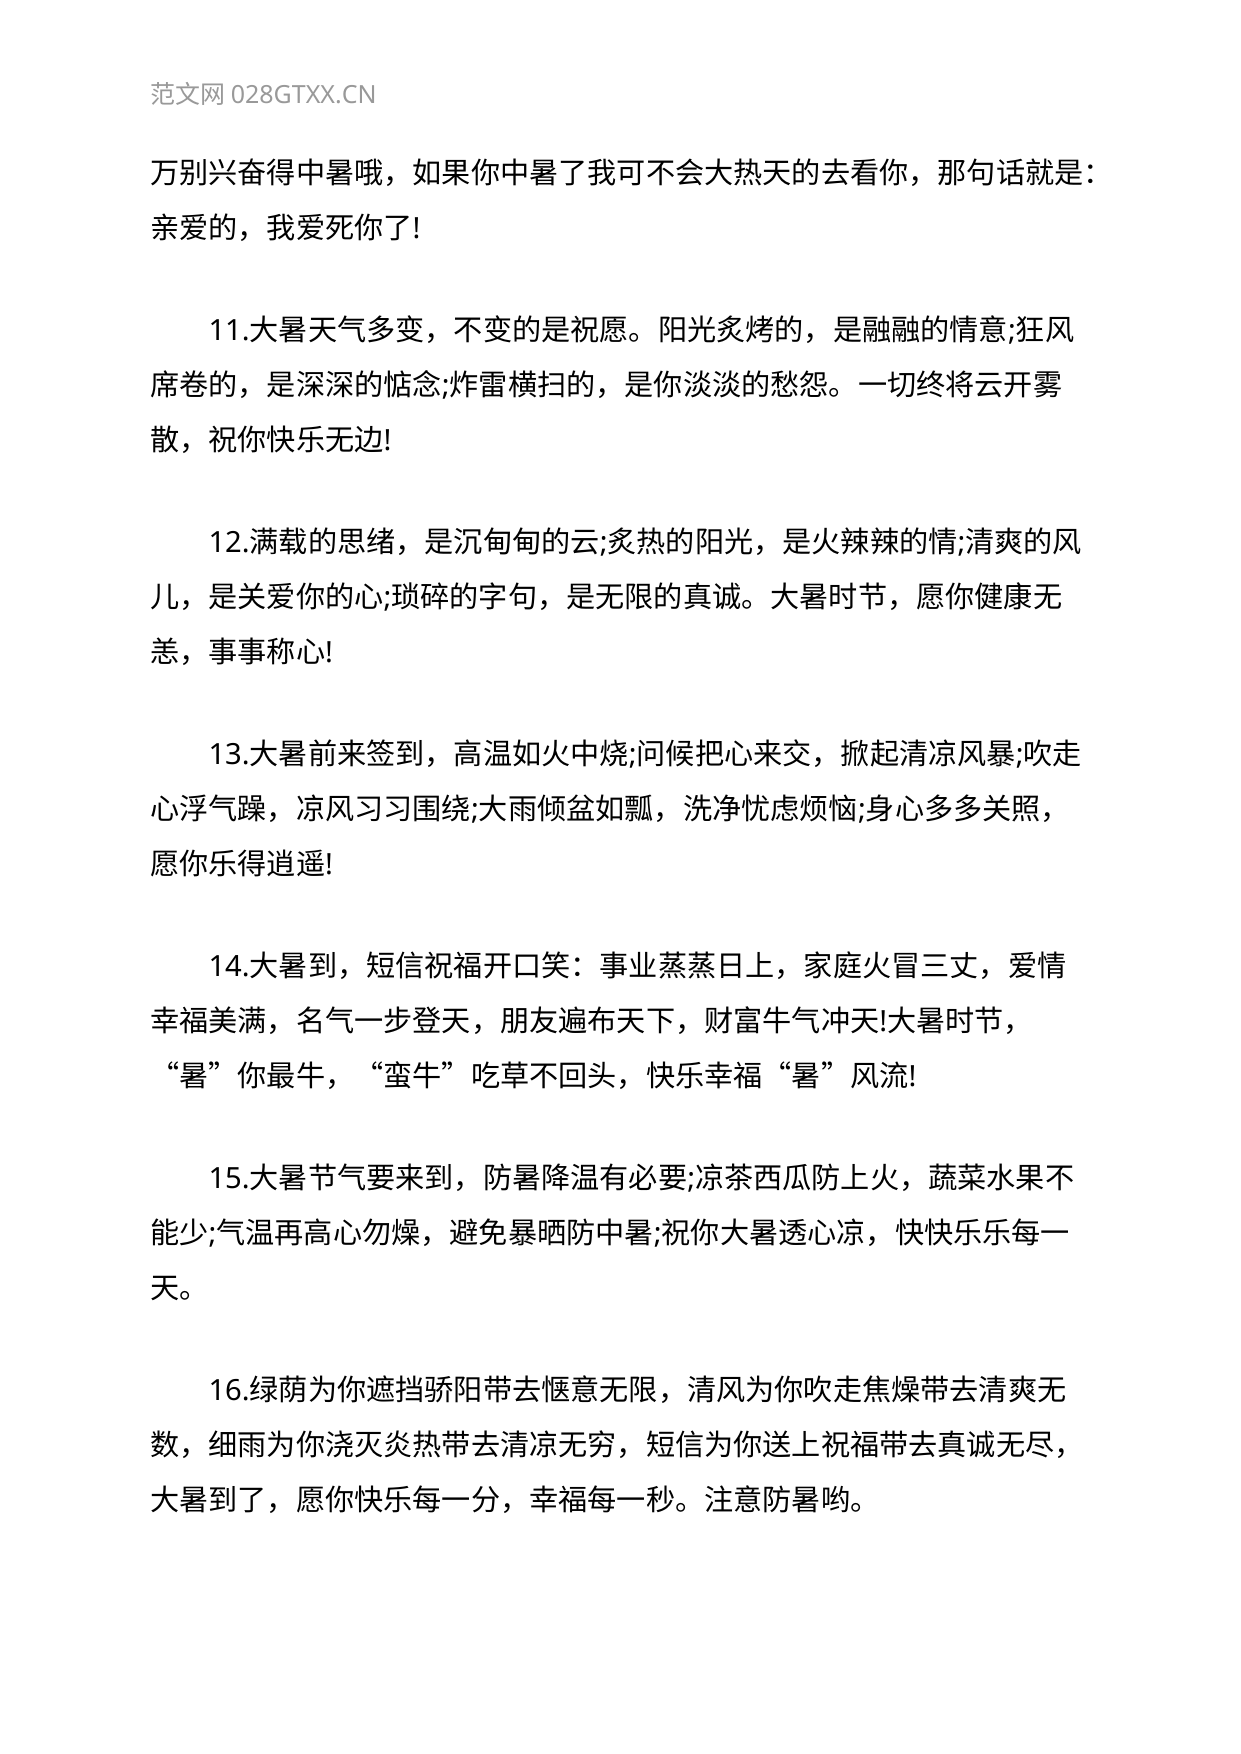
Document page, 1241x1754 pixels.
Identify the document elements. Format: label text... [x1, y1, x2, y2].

text 15.大暑节气要来到，防暑降温有必要;凉茶西瓜防上火，蔬菜水果不能少;气温再高心勿燥，避免暴晒防中暑;祝你大暑透心凉，快快乐乐每一天。 [150, 1155, 1090, 1307]
text 14.大暑到，短信祝福开口笑：事业蒸蒸日上，家庭火冒三丈，爱情幸福美满，名气一步登天，朋友遍布天下，财富牛气冲天!大暑时节，“暑”你最牛，“蛮牛”吃草不回头，快乐幸福“暑”风流! [150, 943, 1090, 1095]
text 16.绿荫为你遮挡骄阳带去惬意无限，清风为你吹走焦燥带去清爽无数，细雨为你浇灭炎热带去清凉无穷，短信为你送上祝福带去真诚无尽，大暑到了，愿你快乐每一分，幸福每一秒。注意防暑哟。 [150, 1367, 1090, 1519]
text 12.满载的思绪，是沉甸甸的云;炙热的阳光，是火辣辣的情;清爽的风儿，是关爱你的心;琐碎的字句，是无限的真诚。大暑时节，愿你健康无恙，事事称心! [150, 519, 1090, 671]
text 13.大暑前来签到，高温如火中烧;问候把心来交，掀起清凉风暴;吹走心浮气躁，凉风习习围绕;大雨倾盆如瓢，洗净忧虑烦恼;身心多多关照，愿你乐得逍遥! [150, 731, 1090, 883]
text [150, 150, 1090, 247]
text 11.大暑天气多变，不变的是祝愿。阳光炙烤的，是融融的情意;狂风席卷的，是深深的惦念;炸雷横扫的，是你淡淡的愁怨。一切终将云开雾散，祝你快乐无边! [150, 307, 1090, 459]
